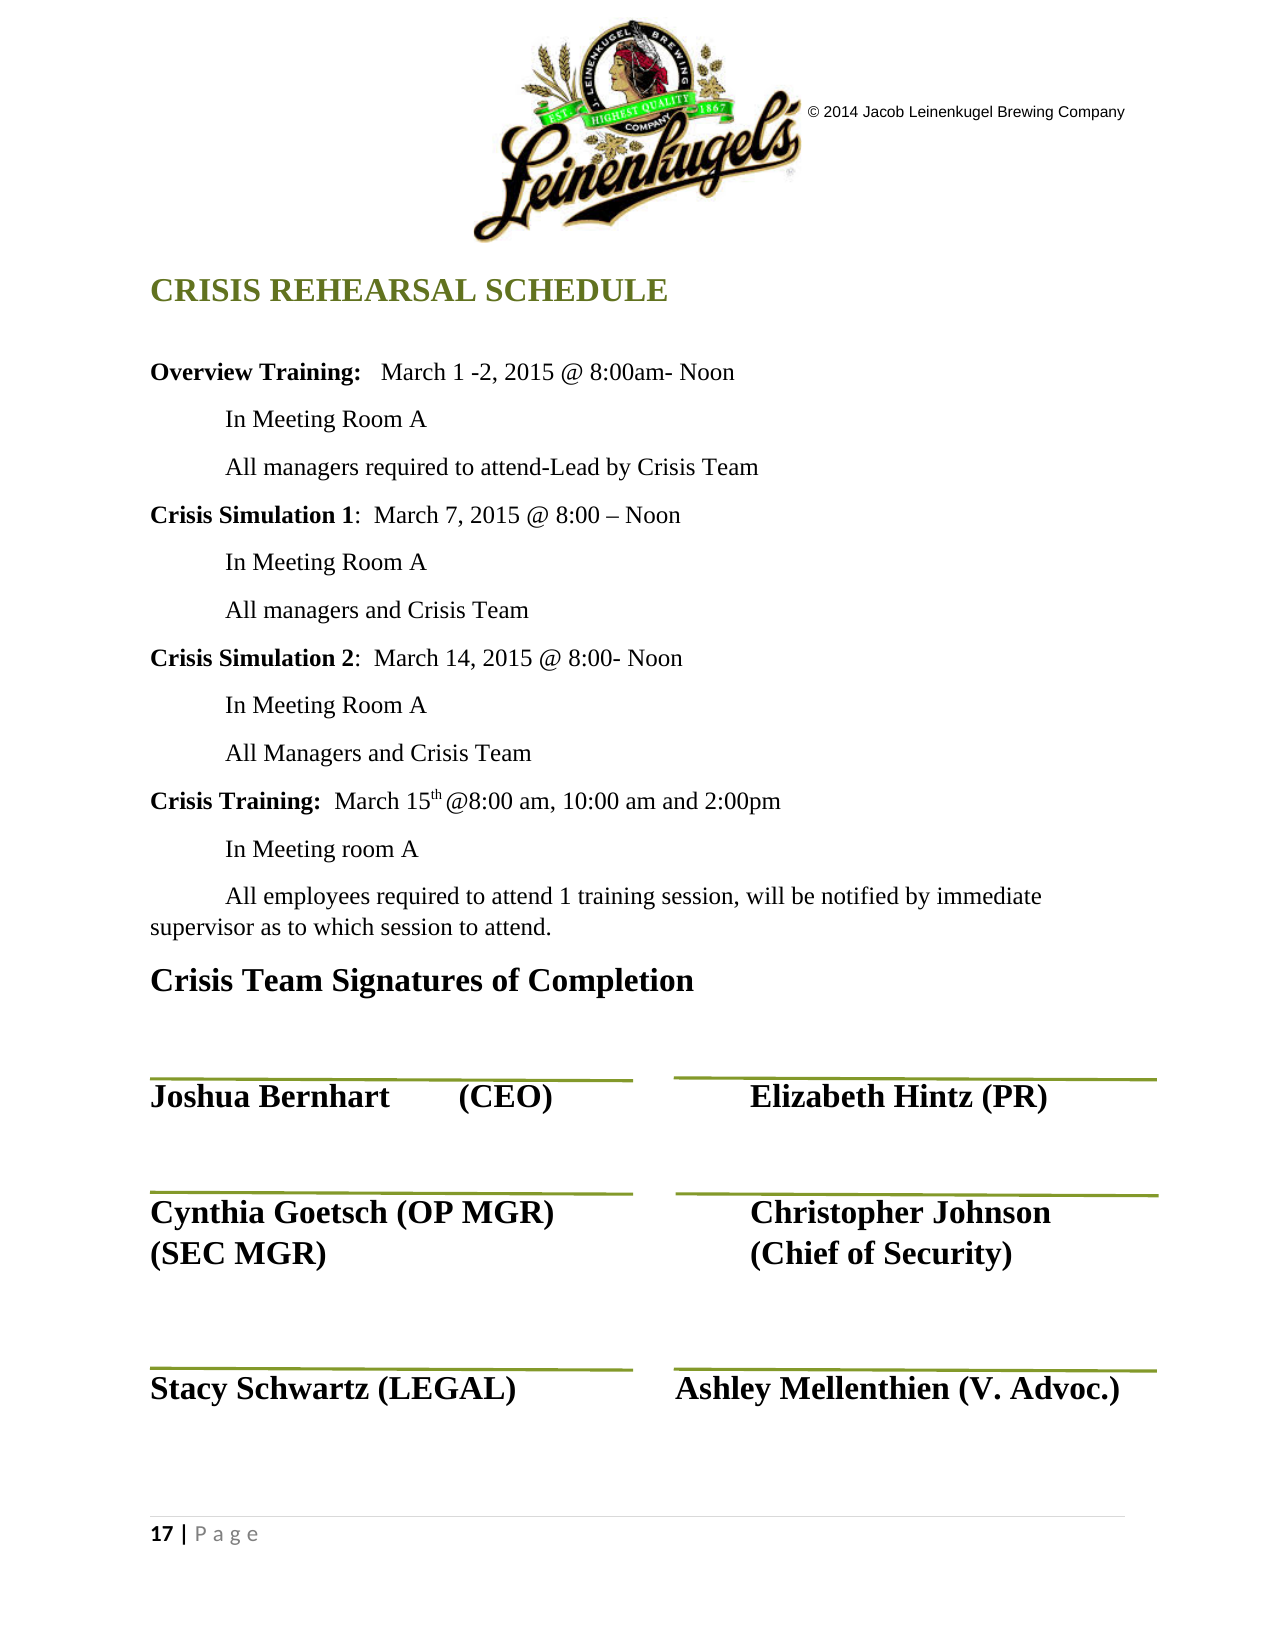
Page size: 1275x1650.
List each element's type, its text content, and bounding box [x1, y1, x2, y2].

text In Meeting room A [150, 834, 1125, 862]
text All Managers and Crisis Team [150, 738, 1125, 767]
picture [473, 17, 802, 175]
text In Meeting Room A [150, 691, 1125, 719]
text All managers required to attend-Lead by Crisis Team [150, 452, 1125, 481]
text All managers and Crisis Team [150, 595, 1125, 624]
text Crisis Simulation 2: March 14, 2015 @ 8:00- Noon [150, 643, 1125, 672]
subtitle CRISIS REHEARSAL SCHEDULE [150, 175, 1125, 308]
text Overview Training: March 1 -2, 2015 @ 8:00am- Noon [150, 357, 1125, 385]
text In Meeting Room A [150, 547, 1125, 576]
text Crisis Team Signatures of Completion [150, 960, 1125, 998]
title Stacy Schwartz (LEGAL) Ashley Mellenthien (V. Advoc.) [150, 1368, 1125, 1407]
text In Meeting Room A [150, 404, 1125, 433]
text Cynthia Goetsch (OP MGR) Christopher Johnson (SEC MGR) (Chief of Security) [150, 1192, 1125, 1272]
text Crisis Training: March 15th @8:00 am, 10:00 am and 2:00pm [150, 786, 1125, 815]
text All employees required to attend 1 training session, will be notified by immediate supervisor as to which session to attend. [150, 881, 1125, 941]
text Crisis Simulation 1: March 7, 2015 @ 8:00 – Noon [150, 500, 1125, 528]
text Joshua Bernhart (CEO) Elizabeth Hintz (PR) [150, 1076, 1125, 1114]
